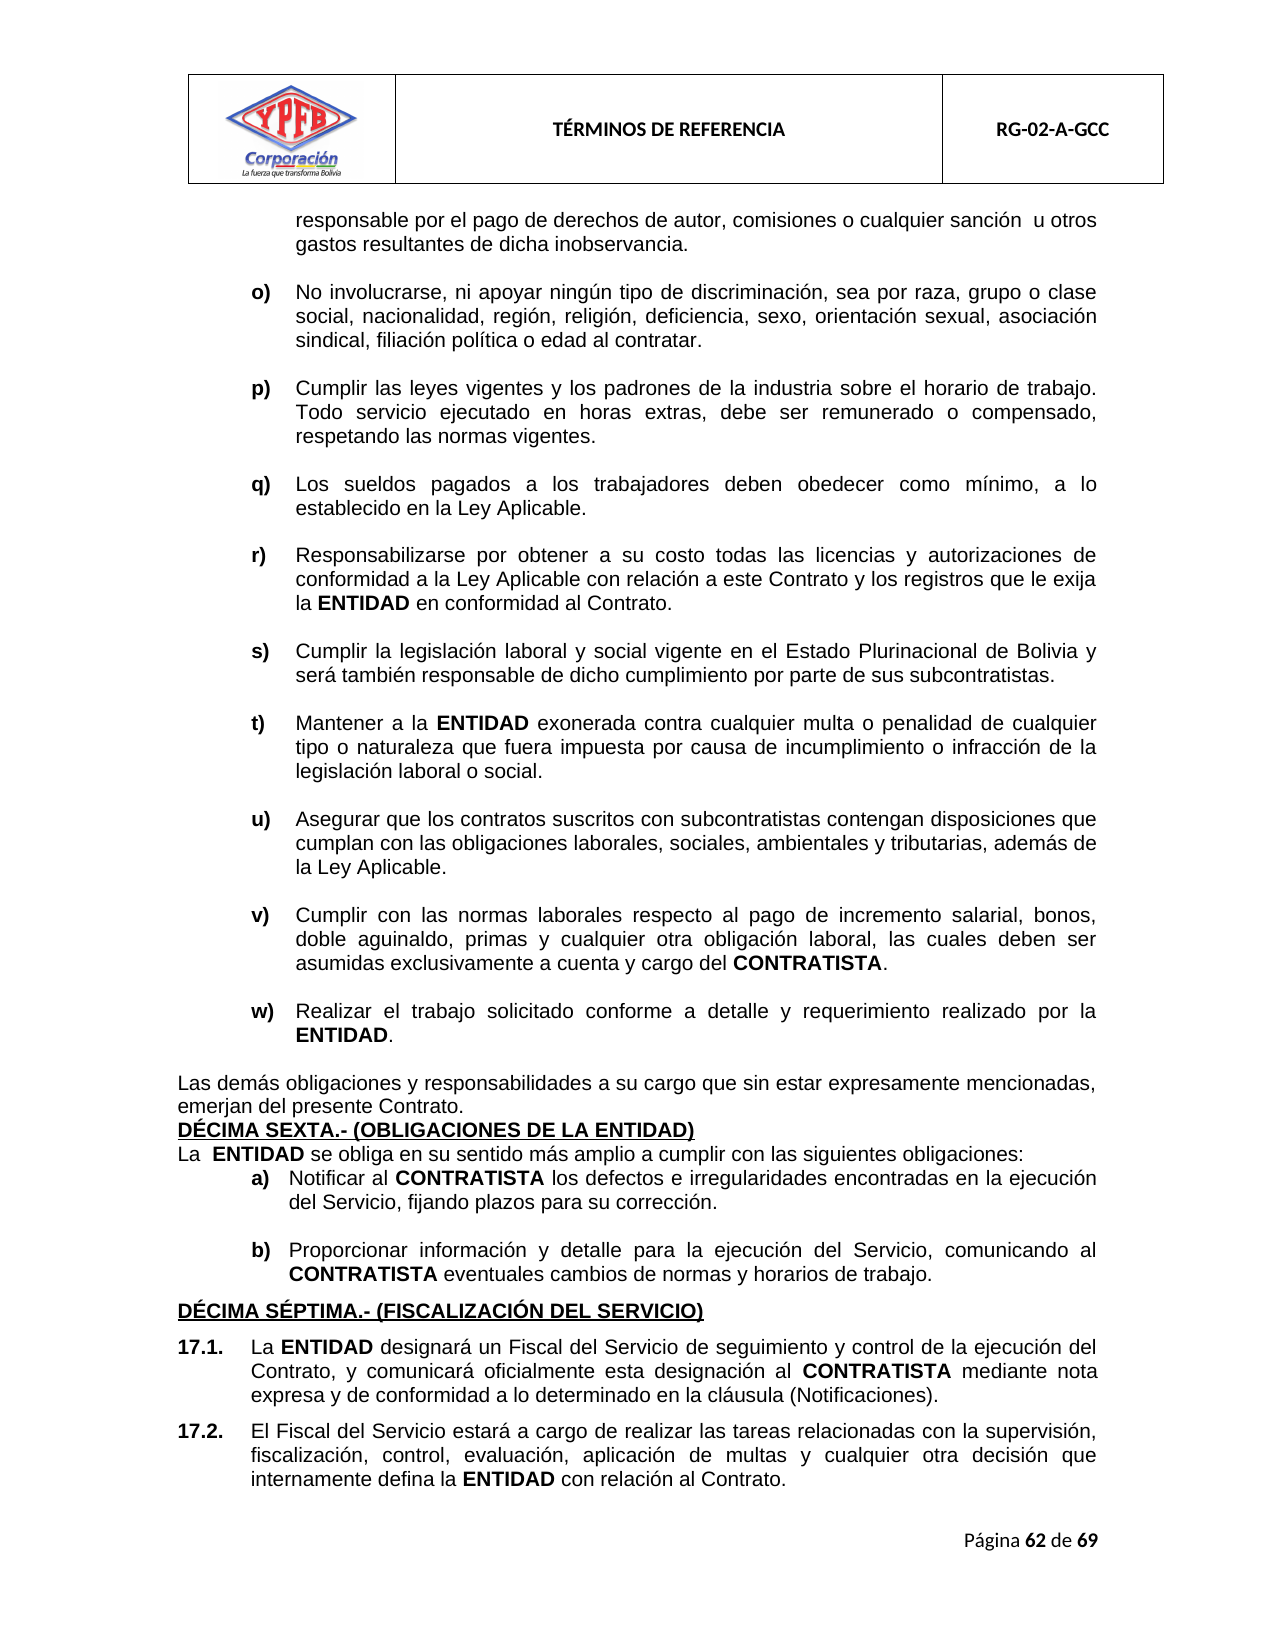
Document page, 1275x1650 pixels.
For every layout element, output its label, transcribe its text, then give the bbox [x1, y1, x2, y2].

list Cumplir con las normas laborales respecto al pago de incremento salarial, bonos, doble aguinaldo, primas y cualquier otra obligación laboral, las cuales deben ser asumidas exclusivamente a cuenta y cargo del CONTRATISTA. [251, 903, 1098, 974]
list No involucrarse, ni apoyar ningún tipo de discriminación, sea por raza, grupo o clase social, nacionalidad, región, religión, deficiencia, sexo, orientación sexual, asociación sindical, filiación política o edad al contratar. [251, 280, 1098, 352]
list Mantener a la ENTIDAD exonerada contra cualquier multa o penalidad de cualquier tipo o naturaleza que fuera impuesta por causa de incumplimiento o infracción de la legislación laboral o social. [251, 711, 1098, 783]
list Cumplir las leyes vigentes y los padrones de la industria sobre el horario de trabajo. Todo servicio ejecutado en horas extras, debe ser remunerado o compensado, respetando las normas vigentes. [251, 376, 1098, 447]
text DÉCIMA SÉPTIMA.- (FISCALIZACIÓN DEL SERVICIO) [177, 1298, 1098, 1322]
text 17.2. El Fiscal del Servicio estará a cargo de realizar las tareas relacionadas con la supervisión, fiscalización, control, evaluación, aplicación de multas y cualquier otra decisión que internamente defina la ENTIDAD con relación al Contrato. [177, 1419, 1098, 1491]
list Realizar el trabajo solicitado conforme a detalle y requerimiento realizado por la ENTIDAD. [251, 998, 1098, 1046]
picture [218, 81, 364, 179]
list Los sueldos pagados a los trabajadores deben obedecer como mínimo, a lo establecido en la Ley Aplicable. [251, 471, 1098, 519]
text Las demás obligaciones y responsabilidades a su cargo que sin estar expresamente mencionadas, emerjan del presente Contrato. [177, 1070, 1098, 1118]
text DÉCIMA SEXTA.- (OBLIGACIONES DE LA ENTIDAD) [177, 1118, 1098, 1142]
text 17.1. La ENTIDAD designará un Fiscal del Servicio de seguimiento y control de la ejecución del Contrato, y comunicará oficialmente esta designación al CONTRATISTA mediante nota expresa y de conformidad a lo determinado en la cláusula (Notificaciones). [177, 1335, 1098, 1407]
list Notificar al CONTRATISTA los defectos e irregularidades encontradas en la ejecución del Servicio, fijando plazos para su corrección. [251, 1166, 1098, 1214]
list Asegurar que los contratos suscritos con subcontratistas contengan disposiciones que cumplan con las obligaciones laborales, sociales, ambientales y tributarias, además de la Ley Aplicable. [251, 807, 1098, 879]
text La ENTIDAD se obliga en su sentido más amplio a cumplir con las siguientes obligaciones: [177, 1142, 1098, 1166]
list Cumplir la legislación laboral y social vigente en el Estado Plurinacional de Bolivia y será también responsable de dicho cumplimiento por parte de sus subcontratistas. [251, 639, 1098, 687]
list Proporcionar información y detalle para la ejecución del Servicio, comunicando al CONTRATISTA eventuales cambios de normas y horarios de trabajo. [251, 1238, 1098, 1286]
list Responsabilizarse por obtener a su costo todas las licencias y autorizaciones de conformidad a la Ley Aplicable con relación a este Contrato y los registros que le exija la ENTIDAD en conformidad al Contrato. [251, 543, 1098, 615]
